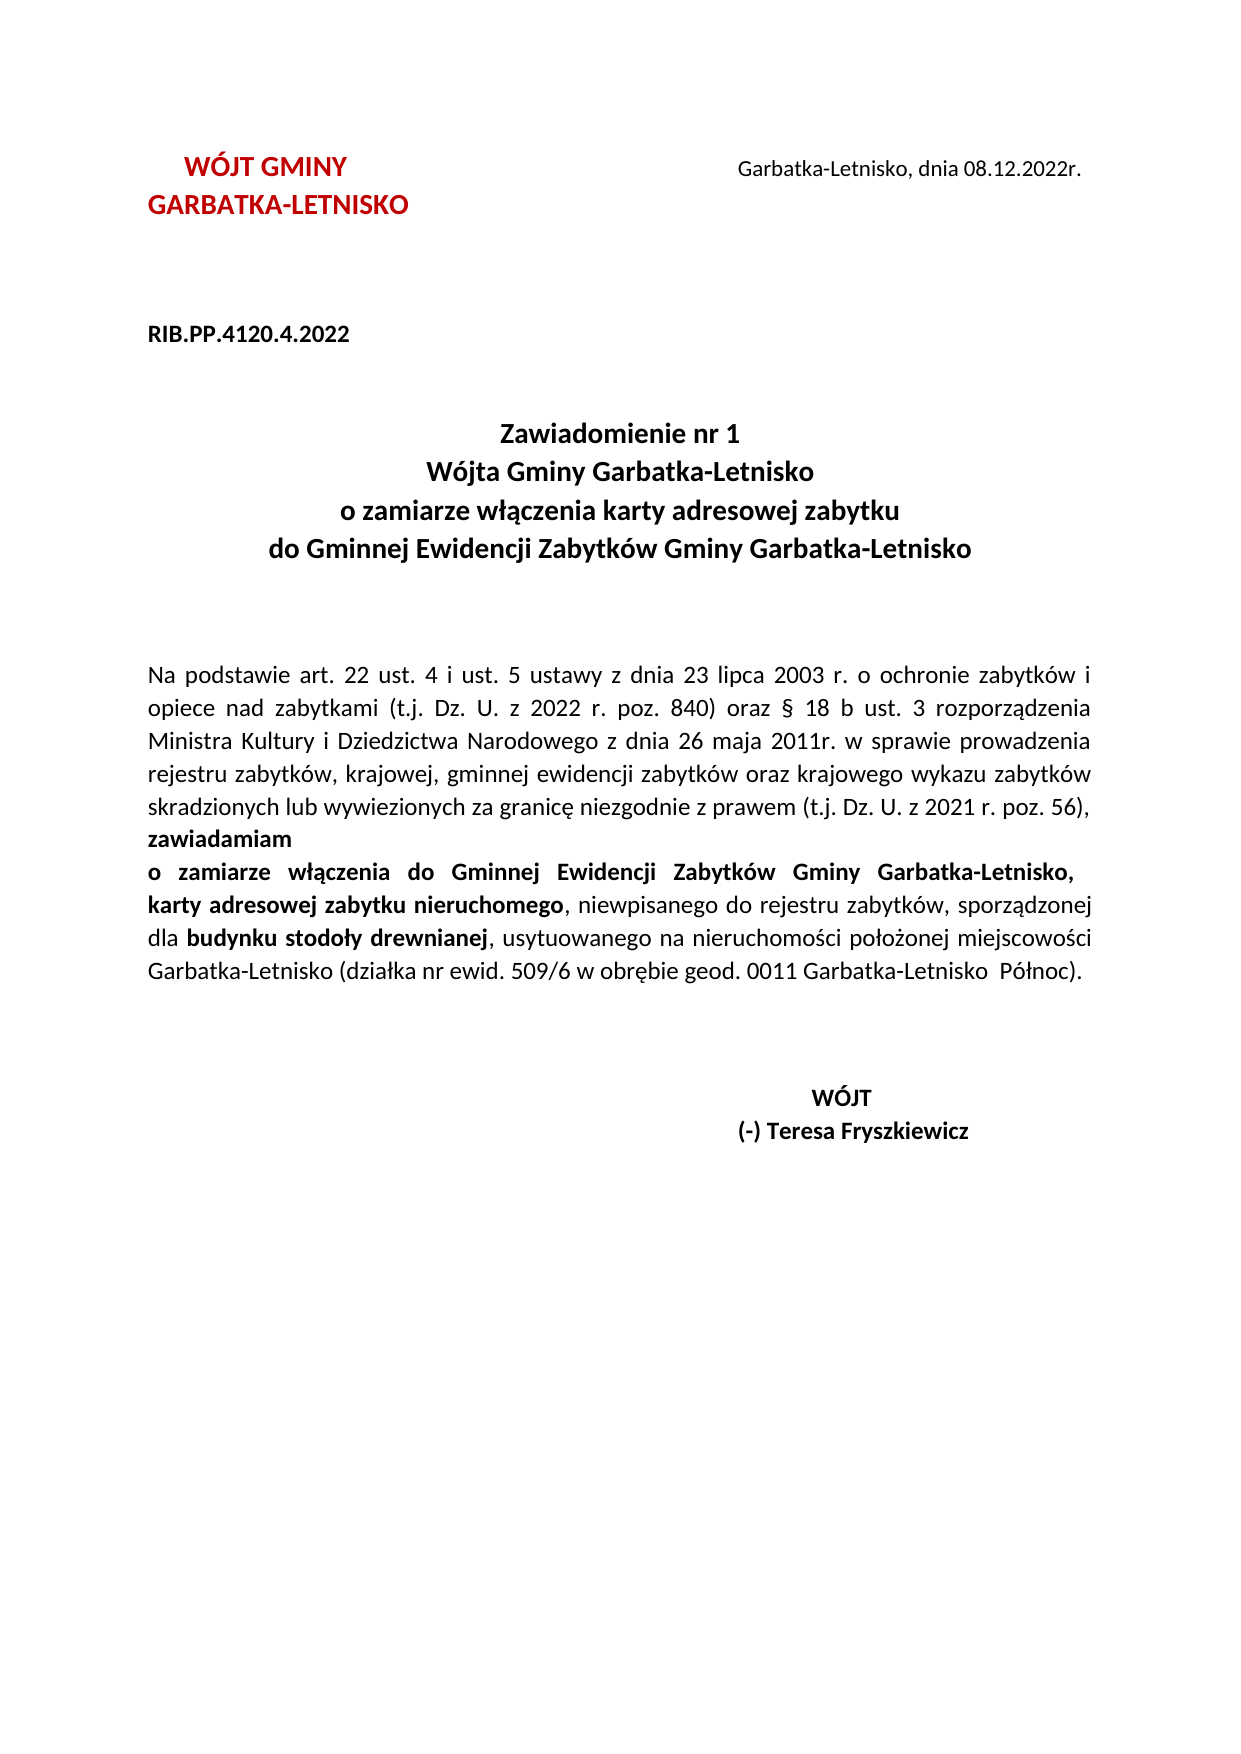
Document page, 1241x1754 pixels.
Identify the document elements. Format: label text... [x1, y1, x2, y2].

text Zawiadomienie nr 1 [148, 415, 1093, 450]
text (-) Teresa Fryszkiewicz [148, 1115, 1093, 1145]
text WÓJT [148, 1082, 1093, 1112]
text Wójta Gminy Garbatka-Letnisko [148, 453, 1093, 489]
text o zamiarze włączenia karty adresowej zabytku [148, 492, 1093, 527]
text Na podstawie art. 22 ust. 4 i ust. 5 ustawy z dnia 23 lipca 2003 r. o ochronie zabytków i opiece nad zabytkami (t.j. Dz. U. z 2022 r. poz. 840) oraz § 18 b ust. 3 rozporządzenia Ministra Kultury i Dziedzictwa Narodowego z dnia 26 maja 2011r. w sprawie prowadzenia rejestru zabytków, krajowej, gminnej ewidencji zabytków oraz krajowego wykazu zabytków skradzionych lub wywiezionych za granicę niezgodnie z prawem (t.j. Dz. U. z 2021 r. poz. 56), zawiadamiam o zamiarze włączenia do Gminnej Ewidencji Zabytków Gminy Garbatka-Letnisko, karty adresowej zabytku nieruchomego, niewpisanego do rejestru zabytków, sporządzonej dla budynku stodoły drewnianej, usytuowanego na nieruchomości położonej miejscowości Garbatka-Letnisko (działka nr ewid. 509/6 w obrębie geod. 0011 Garbatka-Letnisko Północ). [148, 659, 1093, 986]
text GARBATKA-LETNISKO [148, 186, 1093, 222]
text do Gminnej Ewidencji Zabytków Gminy Garbatka-Letnisko [148, 530, 1093, 566]
text WÓJT GMINY Garbatka-Letnisko, dnia 08.12.2022r. [148, 148, 1093, 183]
text RIB.PP.4120.4.2022 [148, 318, 1093, 349]
